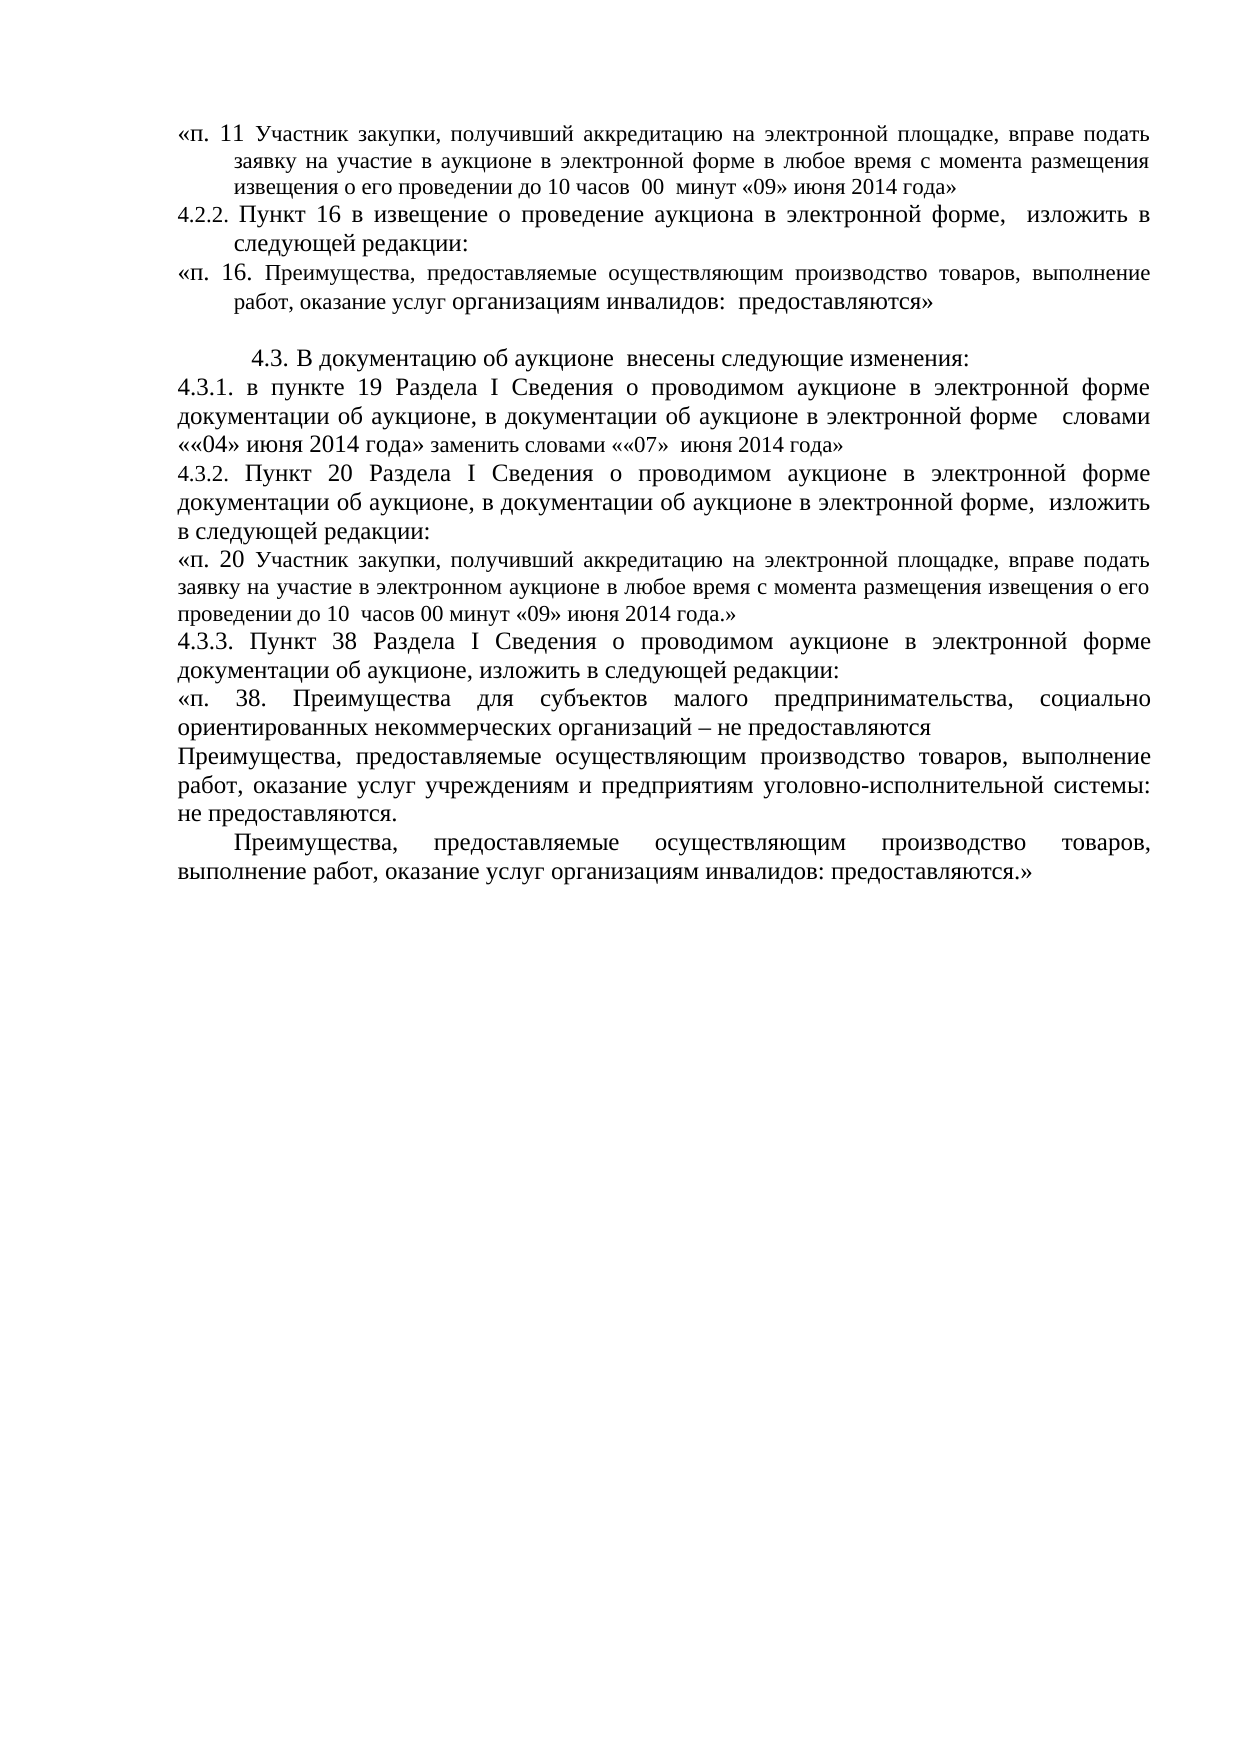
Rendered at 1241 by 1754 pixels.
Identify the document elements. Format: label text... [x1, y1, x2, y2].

text 4.2.2. Пункт 16 в извещение о проведение аукциона в электронной форме, изложить в следующей редакции: [177, 199, 1152, 257]
text 4.3.1. в пункте 19 Раздела I Сведения о проводимом аукционе в электронной форме документации об аукционе, в документации об аукционе в электронной форме словами ««04» июня 2014 года» заменить словами ««07» июня 2014 года» [177, 372, 1152, 458]
text «п. 11 Участник закупки, получивший аккредитацию на электронной площадке, вправе подать заявку на участие в аукционе в электронной форме в любое время с момента размещения извещения о его проведении до 10 часов 00 минут «09» июня 2014 года» [177, 118, 1152, 199]
text 4.3.3. Пункт 38 Раздела I Сведения о проводимом аукционе в электронной форме документации об аукционе, изложить в следующей редакции: [177, 626, 1152, 683]
text Преимущества, предоставляемые осуществляющим производство товаров, выполнение работ, оказание услуг учреждениям и предприятиям уголовно-исполнительной системы: не предоставляются. [177, 741, 1152, 827]
text «п. 20 Участник закупки, получивший аккредитацию на электронной площадке, вправе подать заявку на участие в электронном аукционе в любое время с момента размещения извещения о его проведении до 10 часов 00 минут «09» июня 2014 года.» [177, 544, 1152, 626]
list В документацию об аукционе внесены следующие изменения: [251, 343, 1152, 372]
text «п. 38. Преимущества для субъектов малого предпринимательства, социально ориентированных некоммерческих организаций – не предоставляются [177, 683, 1152, 741]
text Преимущества, предоставляемые осуществляющим производство товаров, выполнение работ, оказание услуг организациям инвалидов: предоставляются.» [177, 827, 1152, 885]
text 4.3.2. Пункт 20 Раздела I Сведения о проводимом аукционе в электронной форме документации об аукционе, в документации об аукционе в электронной форме, изложить в следующей редакции: [177, 458, 1152, 544]
text «п. 16. Преимущества, предоставляемые осуществляющим производство товаров, выполнение работ, оказание услуг организациям инвалидов: предоставляются» [177, 257, 1152, 314]
